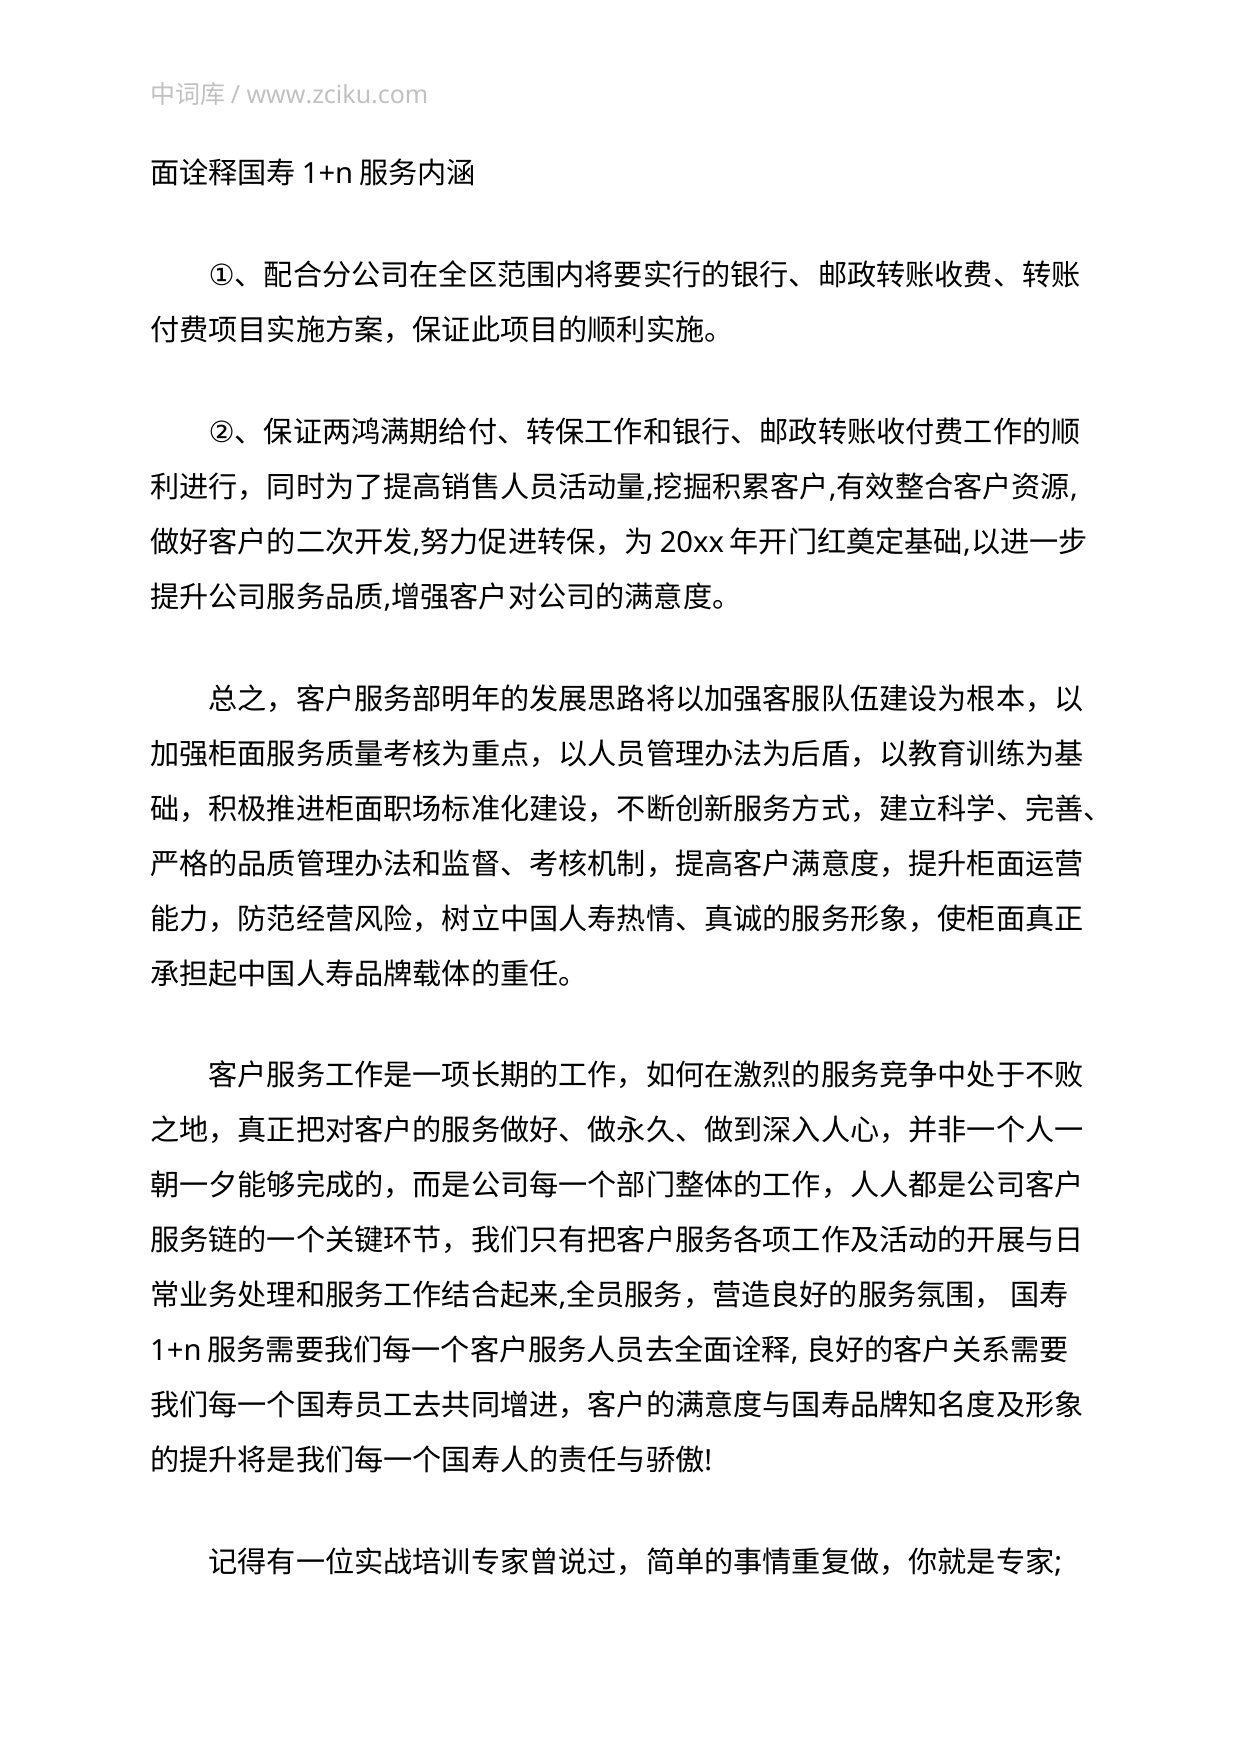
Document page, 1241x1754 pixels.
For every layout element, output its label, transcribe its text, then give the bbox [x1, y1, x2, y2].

text 客户服务工作是一项长期的工作，如何在激烈的服务竞争中处于不败之地，真正把对客户的服务做好、做永久、做到深入人心，并非一个人一朝一夕能够完成的，而是公司每一个部门整体的工作，人人都是公司客户服务链的一个关键环节，我们只有把客户服务各项工作及活动的开展与日常业务处理和服务工作结合起来,全员服务，营造良好的服务氛围， 国寿1+n服务需要我们每一个客户服务人员去全面诠释, 良好的客户关系需要我们每一个国寿员工去共同增进，客户的满意度与国寿品牌知名度及形象的提升将是我们每一个国寿人的责任与骄傲! [150, 1052, 1090, 1479]
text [150, 1538, 1090, 1581]
text ②、保证两鸿满期给付、转保工作和银行、邮政转账收付费工作的顺利进行，同时为了提高销售人员活动量,挖掘积累客户,有效整合客户资源,做好客户的二次开发,努力促进转保，为20xx年开门红奠定基础,以进一步提升公司服务品质,增强客户对公司的满意度。 [150, 409, 1090, 616]
text ①、配合分公司在全区范围内将要实行的银行、邮政转账收费、转账付费项目实施方案，保证此项目的顺利实施。 [150, 252, 1090, 349]
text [150, 150, 1090, 192]
text 总之，客户服务部明年的发展思路将以加强客服队伍建设为根本，以加强柜面服务质量考核为重点，以人员管理办法为后盾，以教育训练为基础，积极推进柜面职场标准化建设，不断创新服务方式，建立科学、完善、严格的品质管理办法和监督、考核机制，提高客户满意度，提升柜面运营能力，防范经营风险，树立中国人寿热情、真诚的服务形象，使柜面真正承担起中国人寿品牌载体的重任。 [150, 676, 1090, 992]
